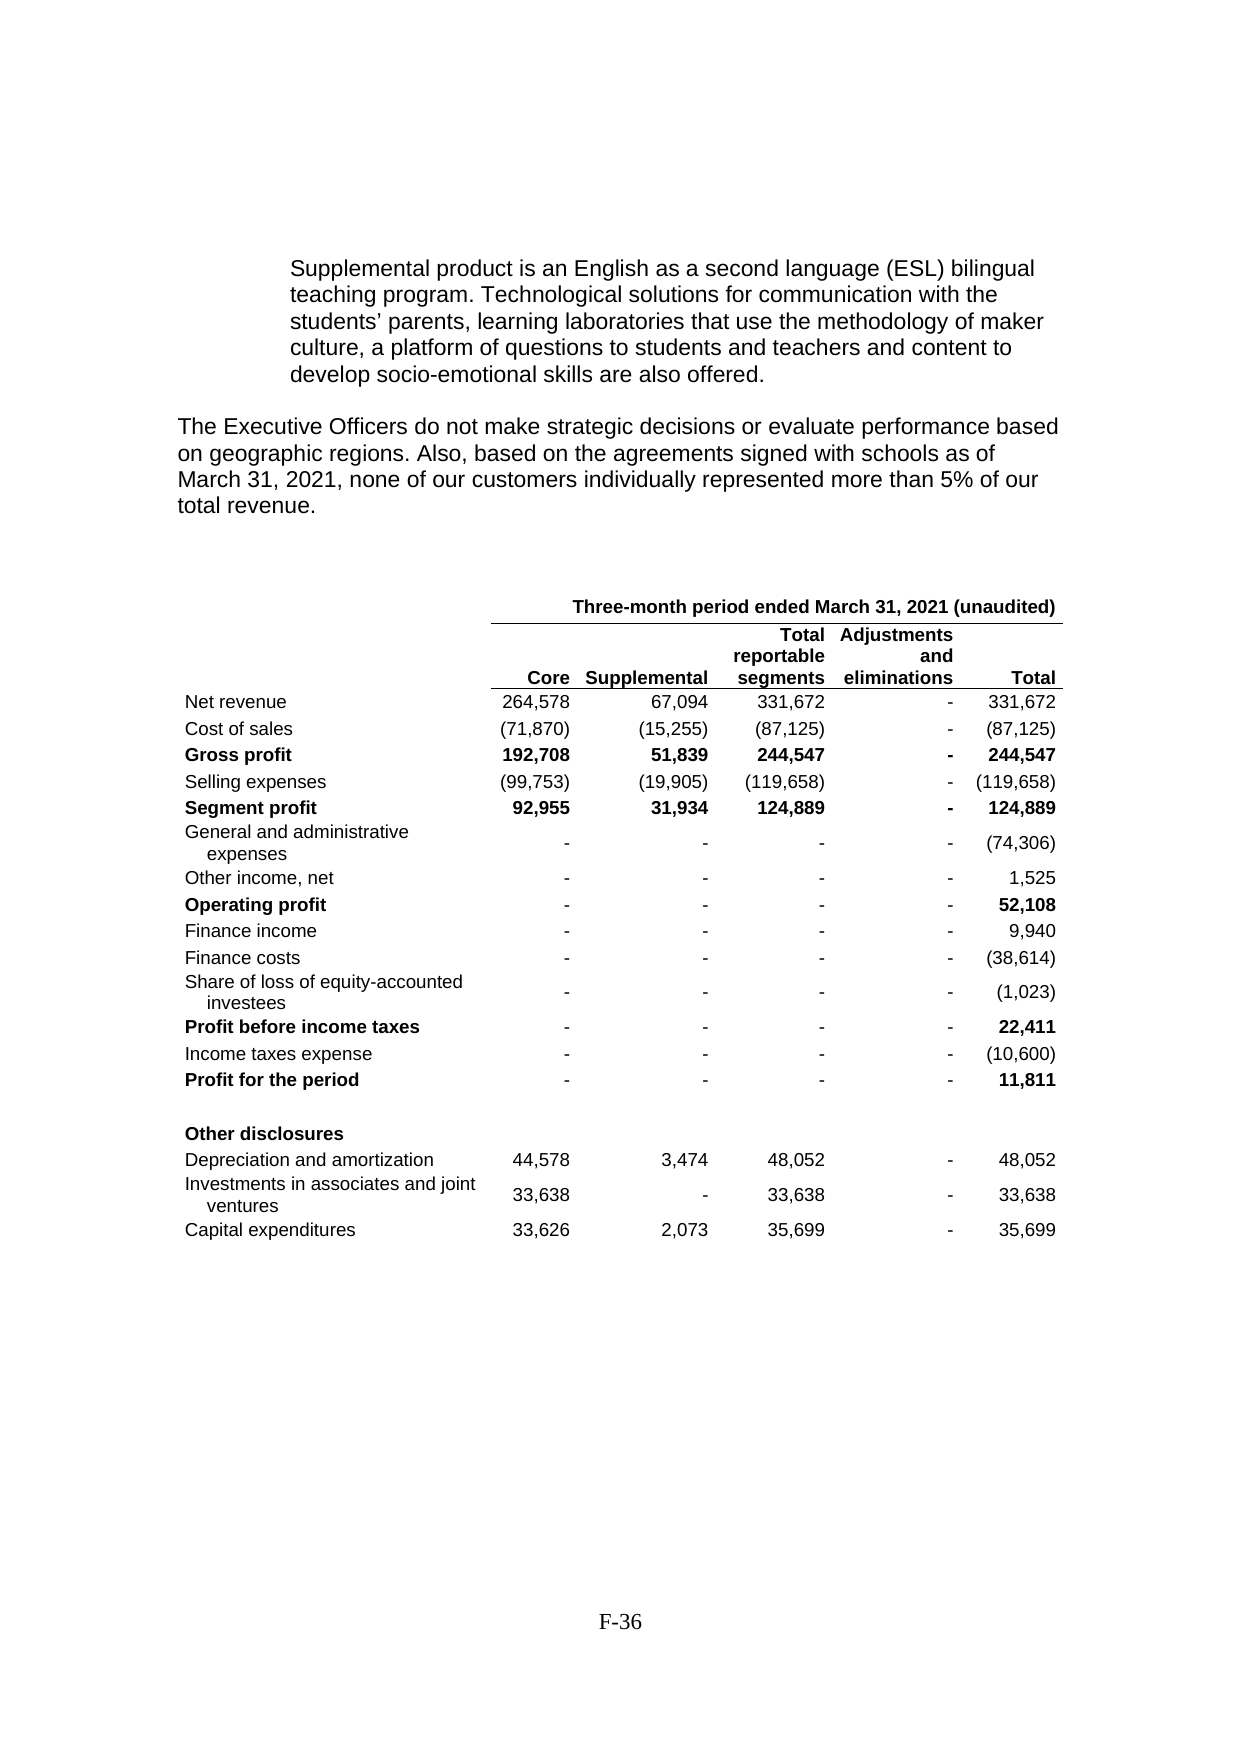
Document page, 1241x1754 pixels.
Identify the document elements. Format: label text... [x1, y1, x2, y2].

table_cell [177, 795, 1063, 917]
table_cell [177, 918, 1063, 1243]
list The Executive Officers do not make strategic decisions or evaluate performance based on geographic regions. Also, based on the agreements signed with schools as of March 31, 2021, none of our customers individually represented more than 5% of our total revenue. [177, 413, 1063, 519]
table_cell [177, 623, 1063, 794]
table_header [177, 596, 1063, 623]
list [215, 255, 1063, 387]
